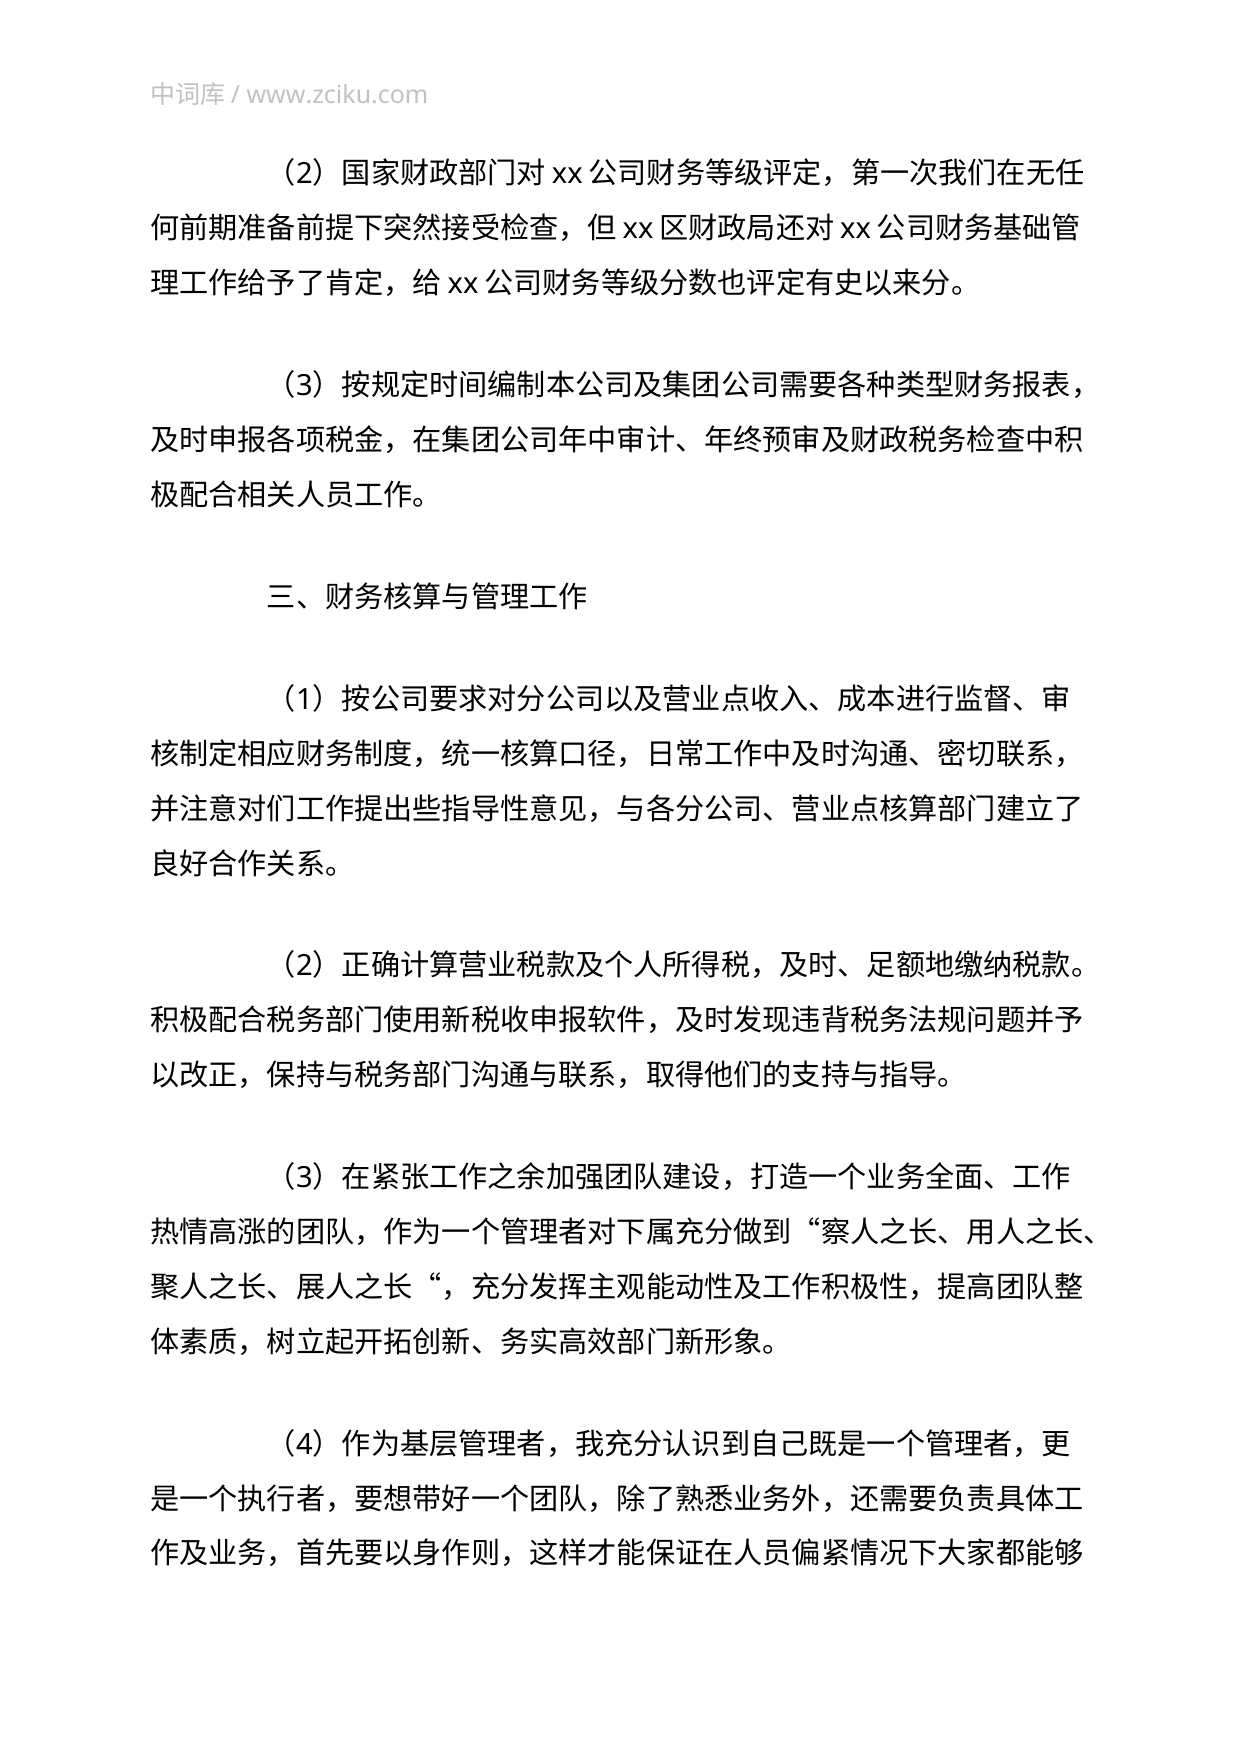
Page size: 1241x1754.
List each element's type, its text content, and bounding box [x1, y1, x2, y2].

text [150, 1420, 1090, 1572]
text （3）按规定时间编制本公司及集团公司需要各种类型财务报表，及时申报各项税金，在集团公司年中审计、年终预审及财政税务检查中积极配合相关人员工作。 [150, 362, 1090, 514]
text （3）在紧张工作之余加强团队建设，打造一个业务全面、工作热情高涨的团队，作为一个管理者对下属充分做到“察人之长、用人之长、聚人之长、展人之长“，充分发挥主观能动性及工作积极性，提高团队整体素质，树立起开拓创新、务实高效部门新形象。 [150, 1154, 1090, 1361]
text （1）按公司要求对分公司以及营业点收入、成本进行监督、审核制定相应财务制度，统一核算口径，日常工作中及时沟通、密切联系，并注意对们工作提出些指导性意见，与各分公司、营业点核算部门建立了良好合作关系。 [150, 675, 1090, 882]
text （2）国家财政部门对xx公司财务等级评定，第一次我们在无任何前期准备前提下突然接受检查，但xx区财政局还对xx公司财务基础管理工作给予了肯定，给xx公司财务等级分数也评定有史以来分。 [150, 150, 1090, 302]
text （2）正确计算营业税款及个人所得税，及时、足额地缴纳税款。积极配合税务部门使用新税收申报软件，及时发现违背税务法规问题并予以改正，保持与税务部门沟通与联系，取得他们的支持与指导。 [150, 942, 1090, 1094]
text 三、财务核算与管理工作 [150, 574, 1090, 616]
